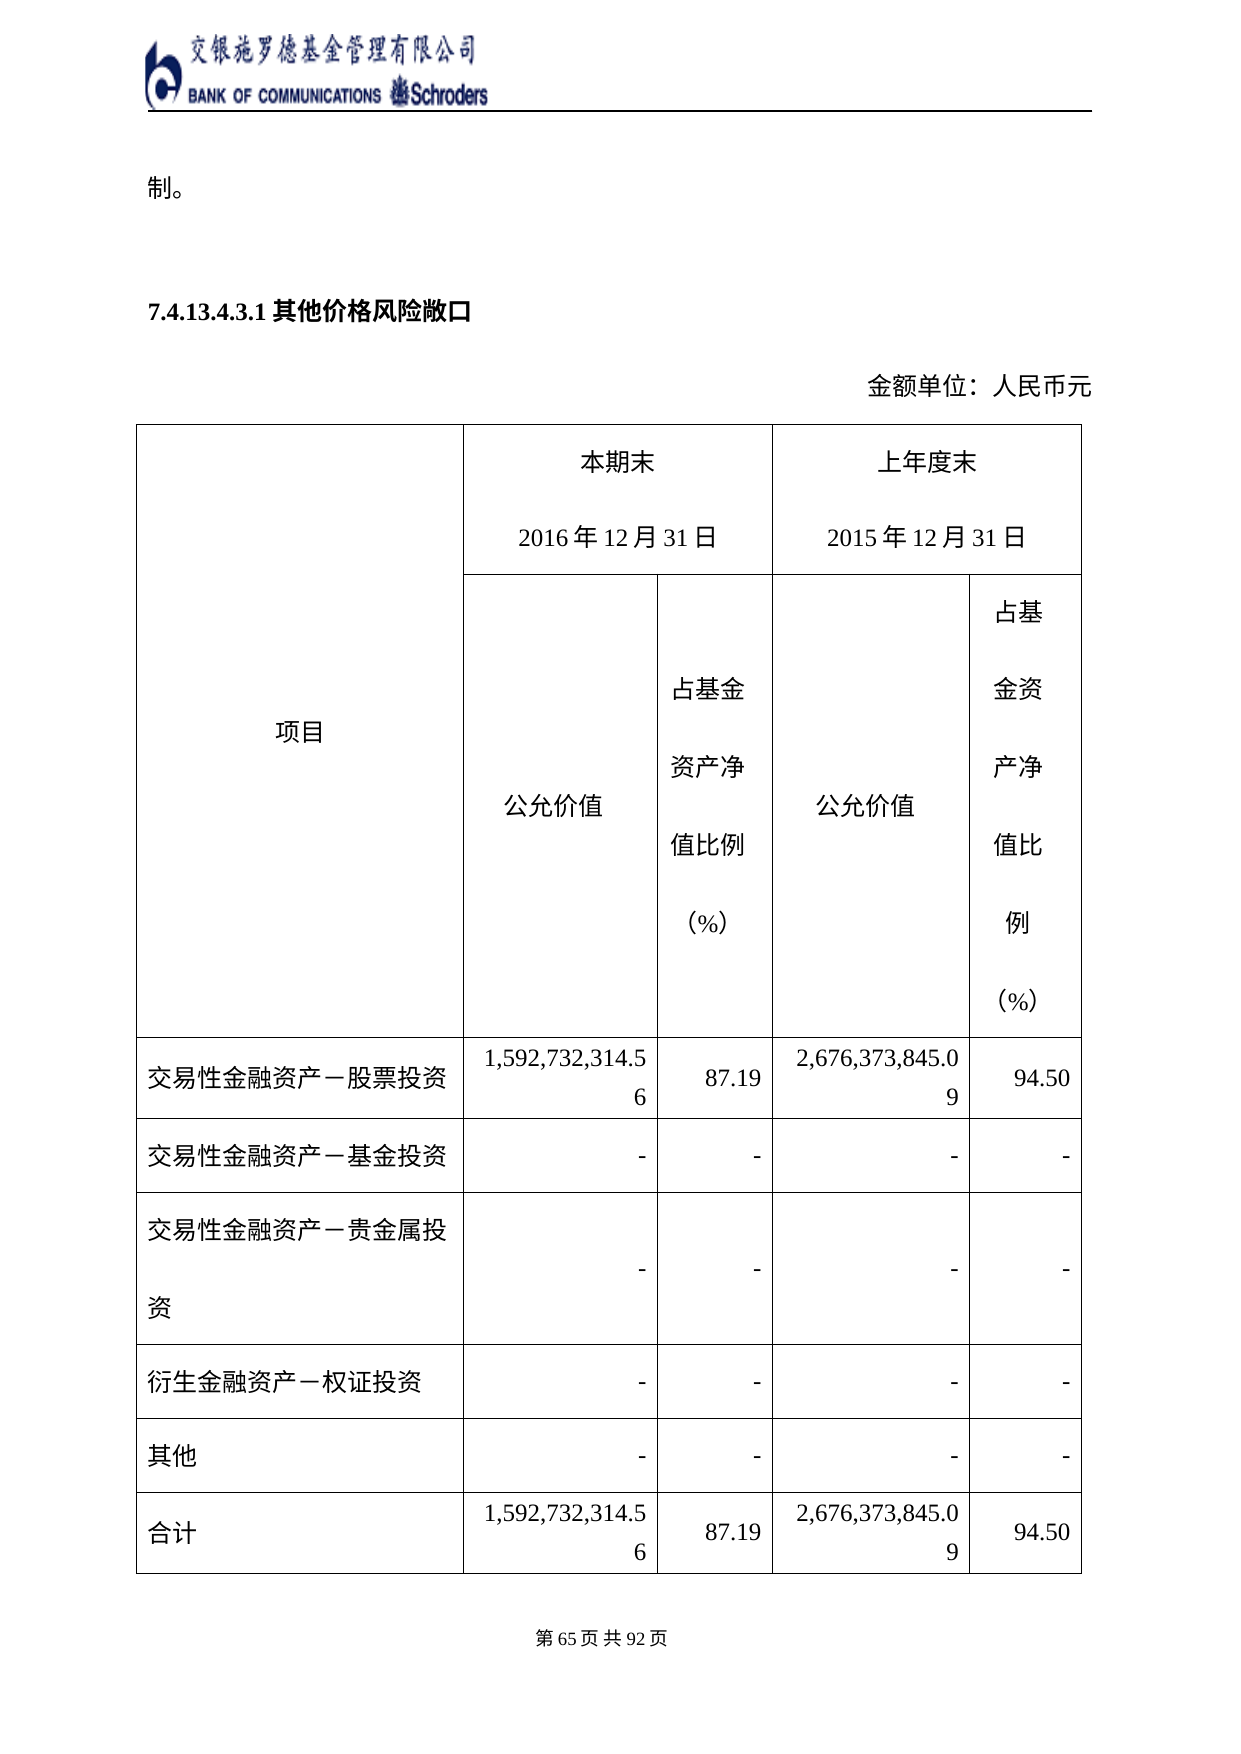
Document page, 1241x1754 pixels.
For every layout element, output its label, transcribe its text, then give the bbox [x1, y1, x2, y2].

table_cell - [773, 1193, 969, 1344]
table_cell - [658, 1419, 772, 1492]
table_cell - [464, 1345, 657, 1418]
table_cell 占基金资产净值比例（%） [970, 575, 1081, 1037]
table_cell 交易性金融资产－股票投资 [137, 1038, 463, 1118]
picture [145, 34, 488, 110]
table_header 本期末 2016年12月31日 [464, 425, 772, 573]
subtitle 7.4.13.4.3.1 其他价格风险敞口 [148, 277, 1092, 342]
table_cell - [658, 1193, 772, 1344]
table_cell - [773, 1119, 969, 1192]
table_cell - [464, 1193, 657, 1344]
table_cell - [658, 1345, 772, 1418]
table_cell - [970, 1119, 1081, 1192]
table_header 上年度末 2015年12月31日 [773, 425, 1081, 573]
text 金额单位：人民币元 [149, 352, 1092, 417]
table_cell 占基金资产净值比例（%） [658, 575, 772, 1037]
table_cell 公允价值 [773, 575, 969, 1037]
table_cell 合计 [137, 1493, 463, 1572]
table_cell 1,592,732,314.56 [464, 1038, 657, 1118]
table_cell - [970, 1193, 1081, 1344]
table_cell 衍生金融资产－权证投资 [137, 1345, 463, 1418]
table_cell - [464, 1419, 657, 1492]
table_cell 87.19 [658, 1038, 772, 1118]
table_cell 其他 [137, 1419, 463, 1492]
table_cell - [970, 1345, 1081, 1418]
table_cell 交易性金融资产－贵金属投资 [137, 1193, 463, 1344]
table_cell 公允价值 [464, 575, 657, 1037]
table_cell 1,592,732,314.56 [464, 1493, 657, 1572]
table_cell 2,676,373,845.09 [773, 1038, 969, 1118]
table_cell 交易性金融资产－基金投资 [137, 1119, 463, 1192]
table_cell - [970, 1419, 1081, 1492]
table_cell - [773, 1419, 969, 1492]
table_cell - [773, 1345, 969, 1418]
table_cell 2,676,373,845.09 [773, 1493, 969, 1572]
table_cell 94.50 [970, 1493, 1081, 1572]
table_cell - [464, 1119, 657, 1192]
table_header 项目 [137, 425, 463, 1037]
table_cell - [658, 1119, 772, 1192]
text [148, 154, 1092, 219]
table_cell 87.19 [658, 1493, 772, 1572]
table_cell 94.50 [970, 1038, 1081, 1118]
